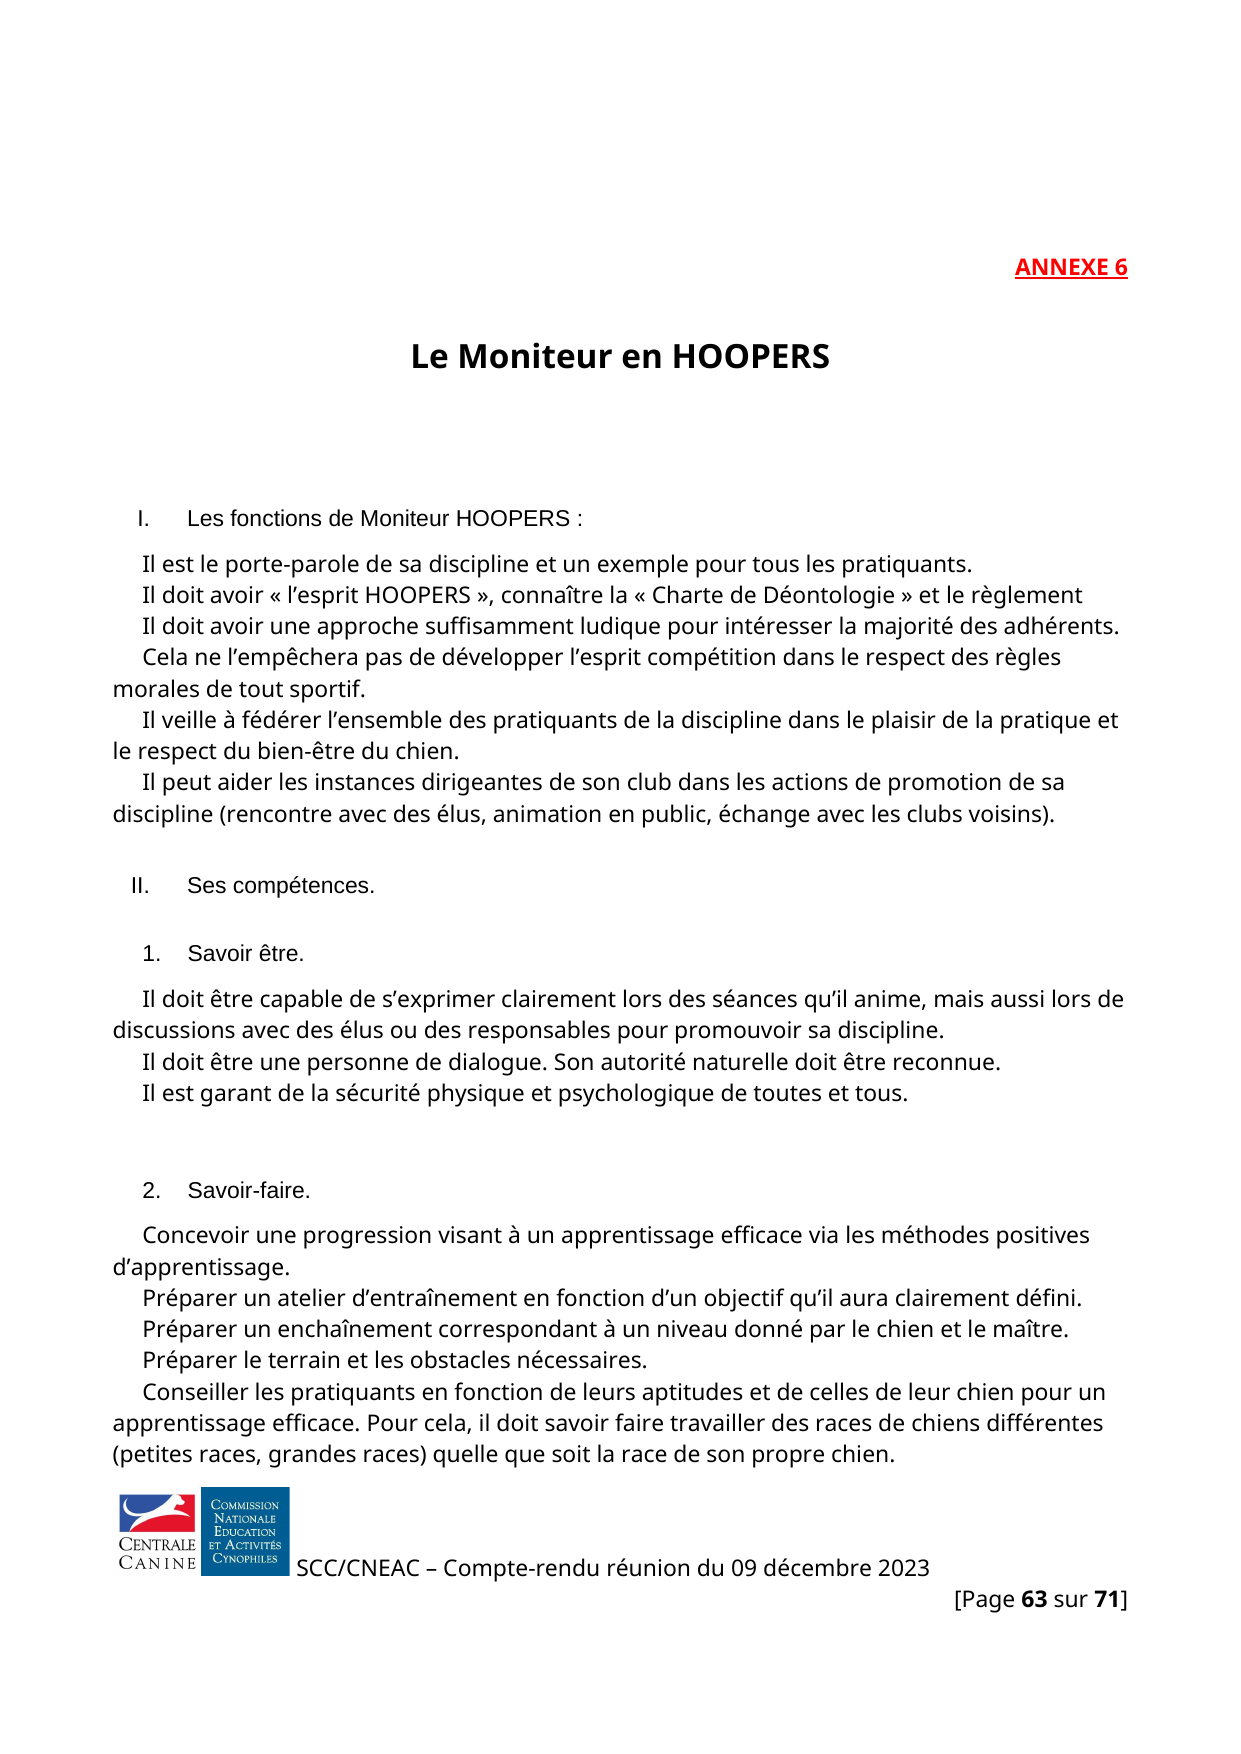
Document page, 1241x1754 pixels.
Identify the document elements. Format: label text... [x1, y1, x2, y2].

picture [112, 1487, 290, 1576]
text Il est le porte-parole de sa discipline et un exemple pour tous les pratiquants. [112, 547, 1128, 579]
text Conseiller les pratiquants en fonction de leurs aptitudes et de celles de leur chien pour un apprentissage efficace. Pour cela, il doit savoir faire travailler des races de chiens différentes (petites races, grandes races) quelle que soit la race de son propre chien. [112, 1376, 1128, 1469]
subtitle Savoir-faire. [112, 1177, 1128, 1203]
text Préparer un atelier d’entraînement en fonction d’un objectif qu’il aura clairement défini. [112, 1282, 1128, 1313]
text Il veille à fédérer l’ensemble des pratiquants de la discipline dans le plaisir de la pratique et le respect du bien-être du chien. [112, 704, 1128, 766]
text Il est garant de la sécurité physique et psychologique de toutes et tous. [112, 1077, 1128, 1108]
text ANNEXE 6 [112, 251, 1128, 282]
text Le Moniteur en HOOPERS [112, 332, 1128, 378]
text Il doit avoir « l’esprit HOOPERS », connaître la « Charte de Déontologie » et le règlement [112, 579, 1128, 610]
text Concevoir une progression visant à un apprentissage efficace via les méthodes positives d’apprentissage. [112, 1219, 1128, 1282]
text Il peut aider les instances dirigeantes de son club dans les actions de promotion de sa discipline (rencontre avec des élus, animation en public, échange avec les clubs voisins). [112, 766, 1128, 829]
text Préparer un enchaînement correspondant à un niveau donné par le chien et le maître. [112, 1313, 1128, 1344]
subtitle Les fonctions de Moniteur HOOPERS : [150, 505, 1128, 531]
subtitle Savoir être. [112, 940, 1128, 967]
subtitle Ses compétences. [150, 872, 1128, 899]
text Cela ne l’empêchera pas de développer l’esprit compétition dans le respect des règles morales de tout sportif. [112, 641, 1128, 704]
text Préparer le terrain et les obstacles nécessaires. [112, 1344, 1128, 1376]
text Il doit avoir une approche suffisamment ludique pour intéresser la majorité des adhérents. [112, 610, 1128, 641]
text Il doit être une personne de dialogue. Son autorité naturelle doit être reconnue. [112, 1045, 1128, 1077]
text Il doit être capable de s’exprimer clairement lors des séances qu’il anime, mais aussi lors de discussions avec des élus ou des responsables pour promouvoir sa discipline. [112, 983, 1128, 1045]
